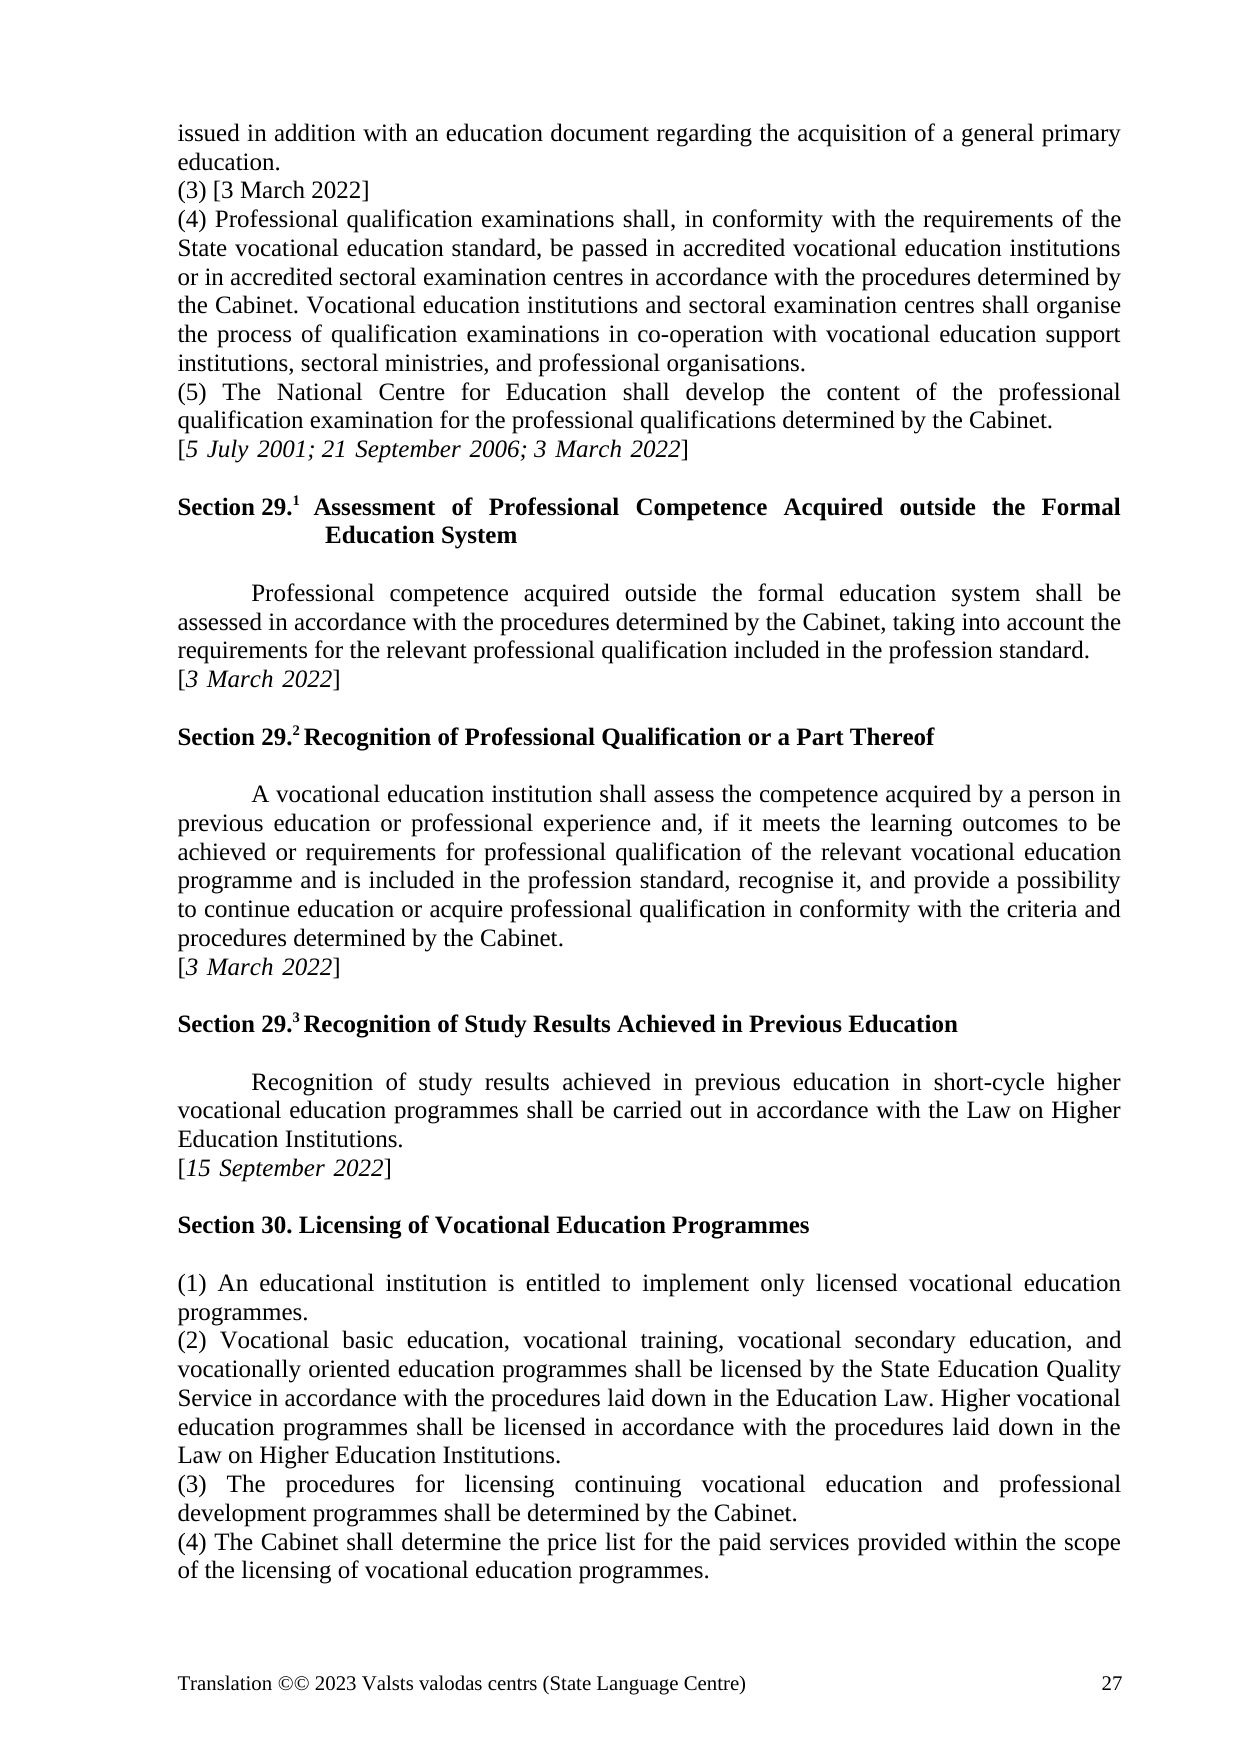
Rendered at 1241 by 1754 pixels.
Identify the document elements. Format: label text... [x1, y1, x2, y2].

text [177, 118, 1122, 176]
text [15 September 2022] [177, 1153, 1122, 1182]
text Section 29.3 Recognition of Study Results Achieved in Previous Education [177, 1009, 1122, 1038]
text [3 March 2022] [177, 664, 1122, 693]
text Section 29.1 Assessment of Professional Competence Acquired outside the Formal Education System [177, 492, 1122, 549]
text (5) The National Centre for Education shall develop the content of the professional qualification examination for the professional qualifications determined by the Cabinet. [177, 377, 1122, 434]
text (2) Vocational basic education, vocational training, vocational secondary education, and vocationally oriented education programmes shall be licensed by the State Education Quality Service in accordance with the procedures laid down in the Education Law. Higher vocational education programmes shall be licensed in accordance with the procedures laid down in the Law on Higher Education Institutions. [177, 1326, 1122, 1469]
text Recognition of study results achieved in previous education in short-cycle higher vocational education programmes shall be carried out in accordance with the Law on Higher Education Institutions. [177, 1067, 1122, 1153]
text Section 30. Licensing of Vocational Education Programmes [177, 1211, 1122, 1239]
text [3 March 2022] [177, 952, 1122, 981]
text (3) [3 March 2022] [177, 176, 1122, 204]
text (1) An educational institution is entitled to implement only licensed vocational education programmes. [177, 1268, 1122, 1326]
text A vocational education institution shall assess the competence acquired by a person in previous education or professional experience and, if it meets the learning outcomes to be achieved or requirements for professional qualification of the relevant vocational education programme and is included in the profession standard, recognise it, and provide a possibility to continue education or acquire professional qualification in conformity with the criteria and procedures determined by the Cabinet. [177, 779, 1122, 952]
text Professional competence acquired outside the formal education system shall be assessed in accordance with the procedures determined by the Cabinet, taking into account the requirements for the relevant professional qualification included in the profession standard. [177, 578, 1122, 664]
text (3) The procedures for licensing continuing vocational education and professional development programmes shall be determined by the Cabinet. [177, 1469, 1122, 1527]
text Section 29.2 Recognition of Professional Qualification or a Part Thereof [177, 722, 1122, 751]
text [5 July 2001; 21 September 2006; 3 March 2022] [177, 434, 1122, 463]
text (4) The Cabinet shall determine the price list for the paid services provided within the scope of the licensing of vocational education programmes. [177, 1527, 1122, 1584]
text (4) Professional qualification examinations shall, in conformity with the requirements of the State vocational education standard, be passed in accredited vocational education institutions or in accredited sectoral examination centres in accordance with the procedures determined by the Cabinet. Vocational education institutions and sectoral examination centres shall organise the process of qualification examinations in co-operation with vocational education support institutions, sectoral ministries, and professional organisations. [177, 204, 1122, 377]
